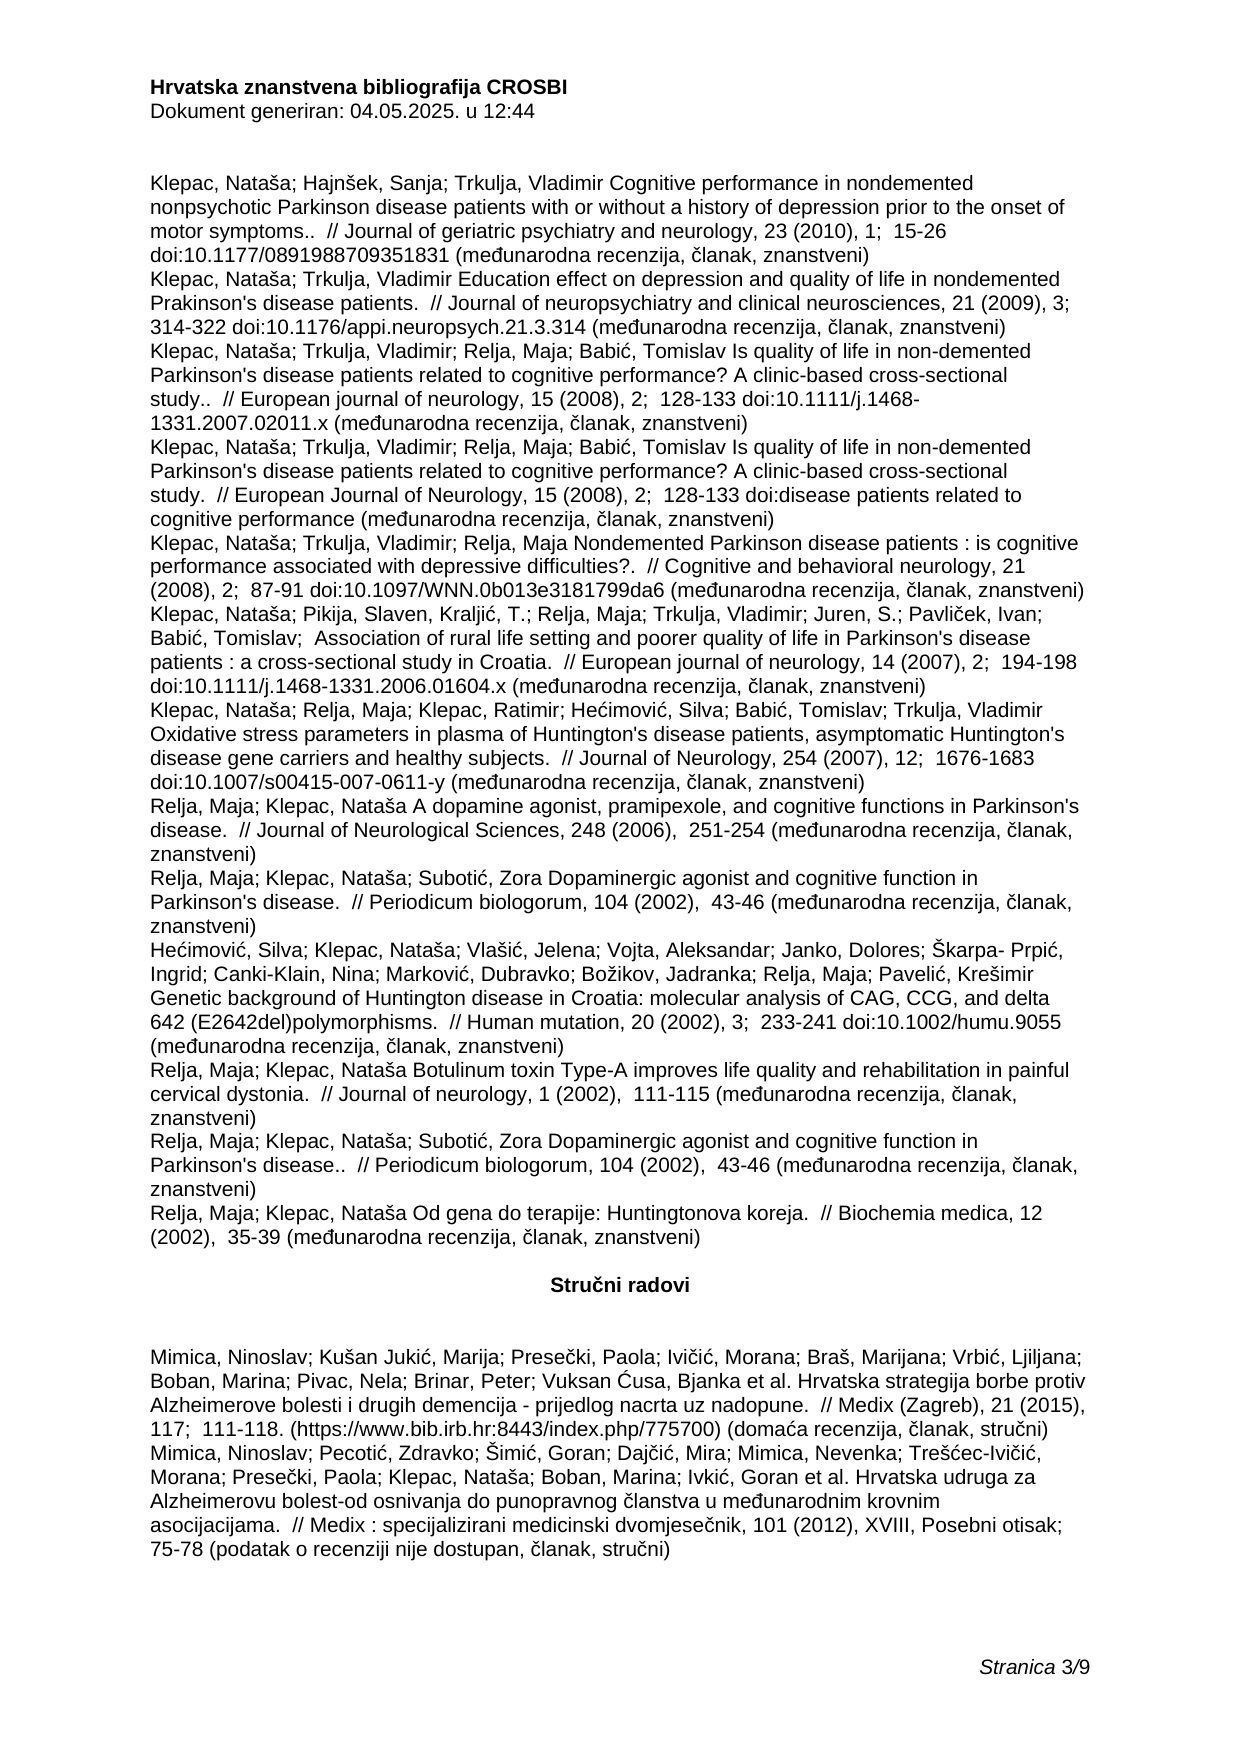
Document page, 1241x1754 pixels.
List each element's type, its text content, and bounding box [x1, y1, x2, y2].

text Klepac, Nataša; Trkulja, Vladimir; Relja, Maja; Babić, Tomislav [150, 434, 1090, 530]
subtitle Stručni radovi [150, 1273, 1090, 1297]
text Hećimović, Silva; Klepac, Nataša; Vlašić, Jelena; Vojta, Aleksandar; Janko, Dolores; Škarpa- Prpić, Ingrid; Canki-Klain, Nina; Marković, Dubravko; Božikov, Jadranka; Relja, Maja; Pavelić, Krešimir [150, 938, 1090, 1057]
text Mimica, Ninoslav; Pecotić, Zdravko; Šimić, Goran; Dajčić, Mira; Mimica, Nevenka; Trešćec-Ivičić, Morana; Presečki, Paola; Klepac, Nataša; Boban, Marina; Ivkić, Goran et al. [150, 1441, 1090, 1561]
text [150, 171, 1090, 267]
text Relja, Maja; Klepac, Nataša [150, 1201, 1090, 1249]
text Relja, Maja; Klepac, Nataša; Subotić, Zora [150, 1129, 1090, 1201]
text Relja, Maja; Klepac, Nataša; Subotić, Zora [150, 866, 1090, 938]
text Klepac, Nataša; Pikija, Slaven, Kraljić, T.; Relja, Maja; Trkulja, Vladimir; Juren, S.; Pavliček, Ivan; Babić, Tomislav; [150, 602, 1090, 698]
text Relja, Maja; Klepac, Nataša [150, 794, 1090, 866]
text Klepac, Nataša; Relja, Maja; Klepac, Ratimir; Hećimović, Silva; Babić, Tomislav; Trkulja, Vladimir [150, 698, 1090, 794]
text Klepac, Nataša; Trkulja, Vladimir; Relja, Maja; Babić, Tomislav [150, 339, 1090, 434]
text Mimica, Ninoslav; Kušan Jukić, Marija; Presečki, Paola; Ivičić, Morana; Braš, Marijana; Vrbić, Ljiljana; Boban, Marina; Pivac, Nela; Brinar, Peter; Vuksan Ćusa, Bjanka et al. [150, 1345, 1090, 1441]
text Klepac, Nataša; Trkulja, Vladimir [150, 267, 1090, 339]
text Relja, Maja; Klepac, Nataša [150, 1057, 1090, 1129]
text Klepac, Nataša; Trkulja, Vladimir; Relja, Maja [150, 530, 1090, 602]
